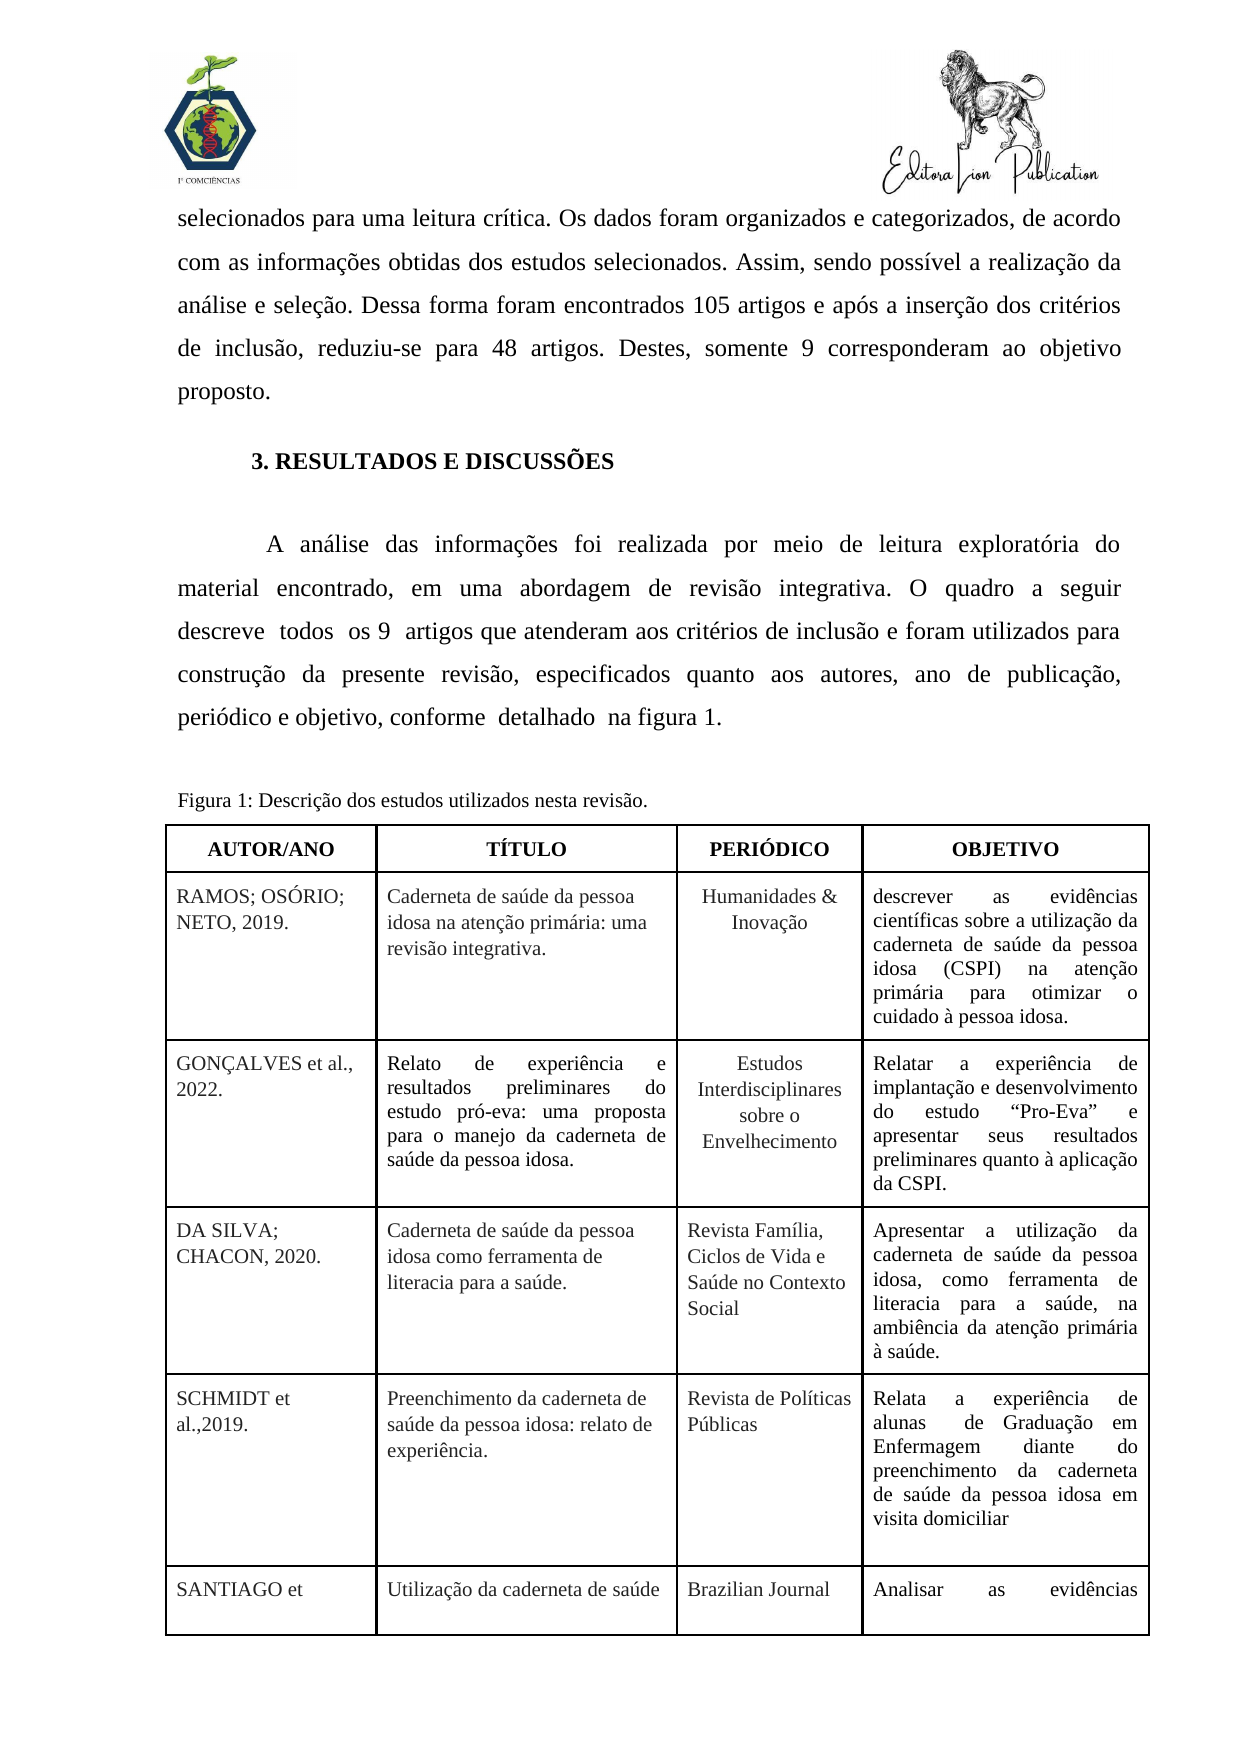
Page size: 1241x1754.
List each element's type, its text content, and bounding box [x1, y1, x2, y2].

table_cell SANTIAGO et al.,2021. [167, 1567, 375, 1634]
table_cell Humanidades & Inovação [678, 873, 861, 1038]
table_cell Revista de Políticas Públicas [678, 1375, 861, 1564]
table_cell Caderneta de saúde da pessoa idosa na atenção primária: uma revisão integrativa. [378, 873, 676, 1038]
table_cell Apresentar a utilização da caderneta de saúde da pessoa idosa, como ferramenta de literacia para a saúde, na ambiência da atenção primária à saúde. [864, 1208, 1148, 1373]
table_cell DA SILVA; CHACON, 2020. [167, 1208, 375, 1373]
table_cell Caderneta de saúde da pessoa idosa como ferramenta de literacia para a saúde. [378, 1208, 676, 1373]
table_header AUTOR/ANO [167, 826, 375, 871]
table_cell Estudos Interdisciplinares sobre o Envelhecimento [678, 1041, 861, 1206]
table_header OBJETIVO [864, 826, 1148, 871]
picture [149, 52, 297, 189]
text Figura 1: Descrição dos estudos utilizados nesta revisão. [177, 788, 1122, 812]
table_cell Preenchimento da caderneta de saúde da pessoa idosa: relato de experiência. [378, 1375, 676, 1564]
table_cell Analisar as evidências disponíveis na literatura sobre a utilização da Caderneta da Saúde da Pessoa Idosa na atenção primária. [864, 1567, 1148, 1634]
table_header TÍTULO [378, 826, 676, 871]
table_cell Brazilian Journal of Health Review [678, 1567, 861, 1634]
table_cell descrever as evidências científicas sobre a utilização da caderneta de saúde da pessoa idosa (CSPI) na atenção primária para otimizar o cuidado à pessoa idosa. [864, 873, 1148, 1038]
table_cell Relato de experiência e resultados preliminares do estudo pró-eva: uma proposta para o manejo da caderneta de saúde da pessoa idosa. [378, 1041, 676, 1206]
table_header PERIÓDICO [678, 826, 861, 871]
table_cell Revista Família, Ciclos de Vida e Saúde no Contexto Social [678, 1208, 861, 1373]
picture [867, 49, 1113, 177]
table_cell GONÇALVES et al., 2022. [167, 1041, 375, 1206]
table_cell RAMOS; OSÓRIO; NETO, 2019. [167, 873, 375, 1038]
table_cell Relatar a experiência de implantação e desenvolvimento do estudo “Pro-Eva” e apresentar seus resultados preliminares quanto à aplicação da CSPI. [864, 1041, 1148, 1206]
text 3. RESULTADOS E DISCUSSÕES [177, 447, 1122, 474]
table_cell SCHMIDT et al.,2019. [167, 1375, 375, 1564]
text A análise das informações foi realizada por meio de leitura exploratória do material encontrado, em uma abordagem de revisão integrativa. O quadro a seguir descreve todos os 9 artigos que atenderam aos critérios de inclusão e foram utilizados para construção da presente revisão, especificados quanto aos autores, ano de publicação, periódico e objetivo, conforme detalhado na figura 1. [177, 529, 1122, 731]
table_cell Relata a experiência de alunas de Graduação em Enfermagem diante do preenchimento da caderneta de saúde da pessoa idosa em visita domiciliar [864, 1375, 1148, 1564]
